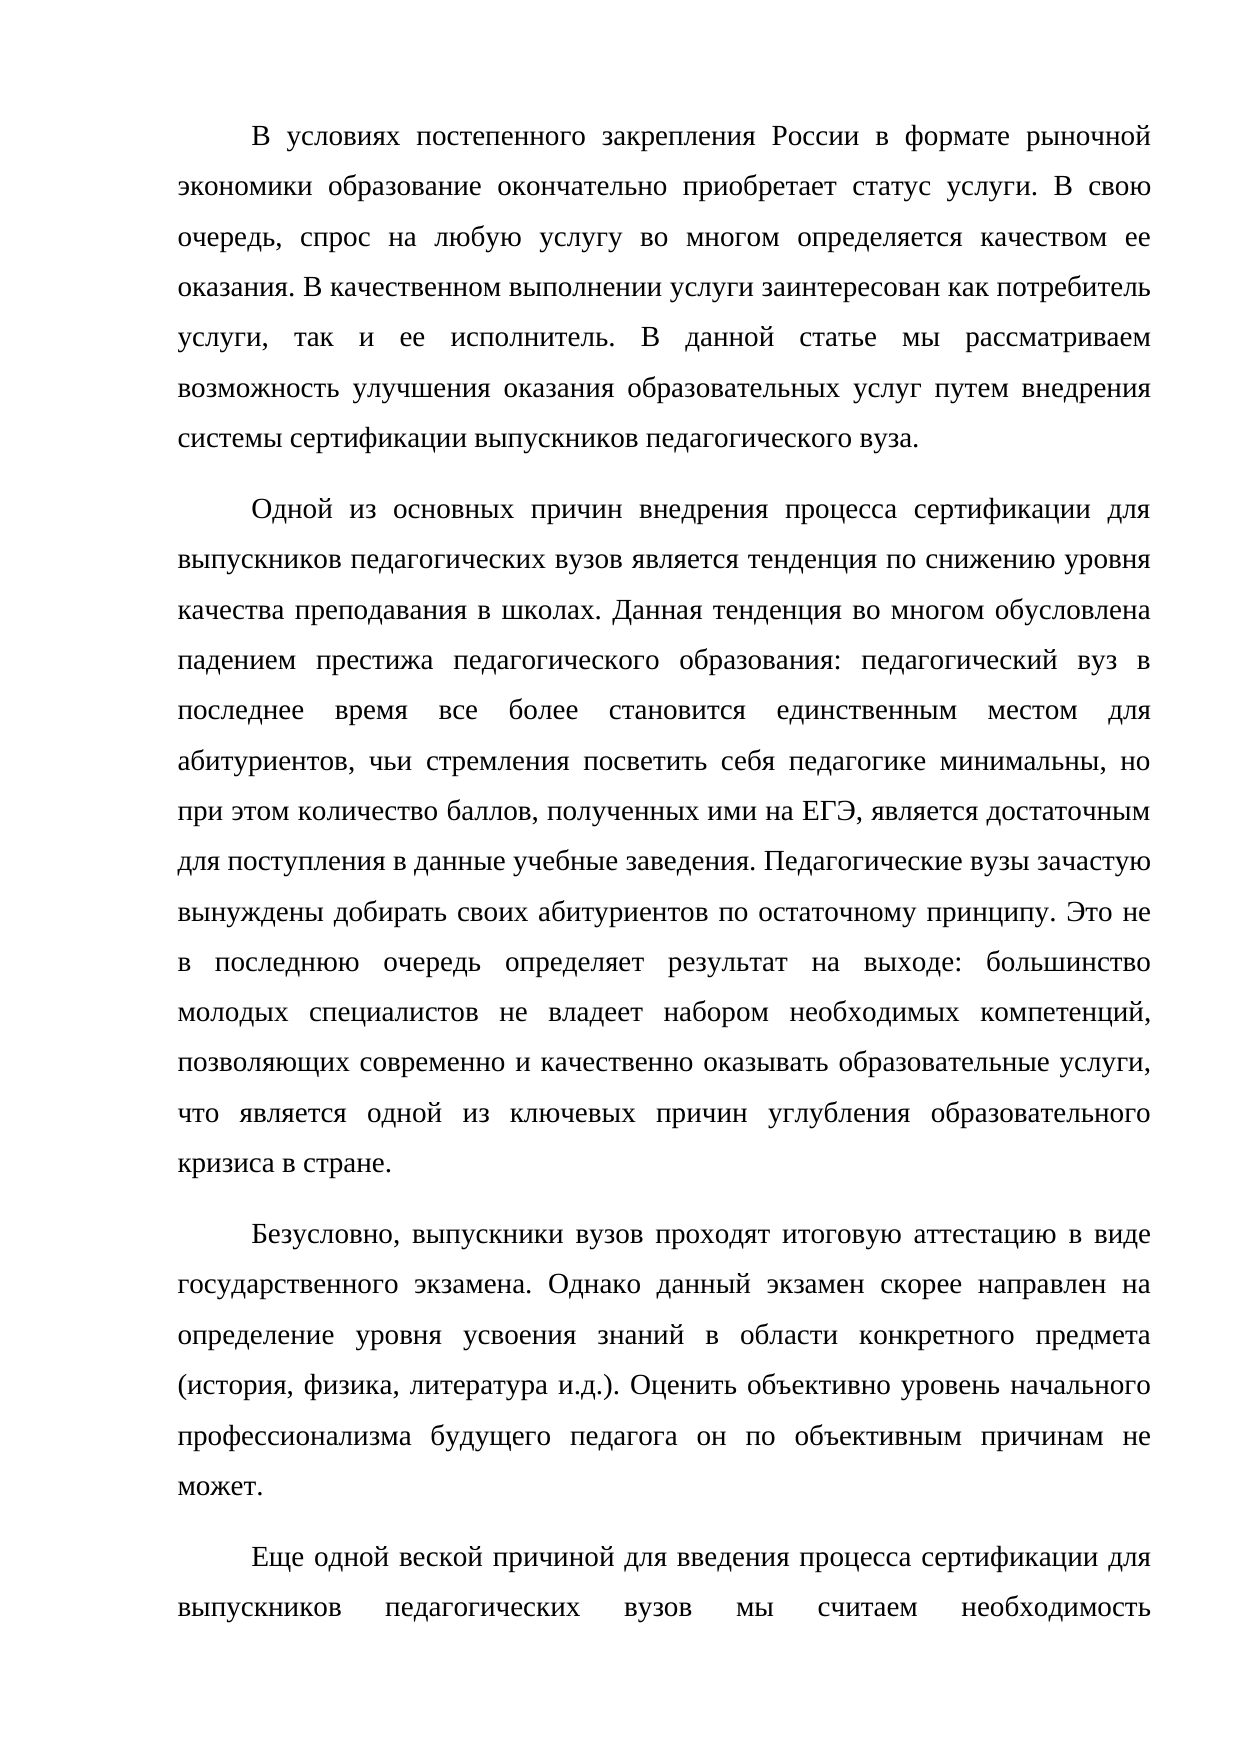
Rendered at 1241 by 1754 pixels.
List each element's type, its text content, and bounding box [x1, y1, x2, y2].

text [177, 1539, 1152, 1623]
text Одной из основных причин внедрения процесса сертификации для выпускников педагогических вузов является тенденция по снижению уровня качества преподавания в школах. Данная тенденция во многом обусловлена падением престижа педагогического образования: педагогический вуз в последнее время все более становится единственным местом для абитуриентов, чьи стремления посветить себя педагогике минимальны, но при этом количество баллов, полученных ими на ЕГЭ, является достаточным для поступления в данные учебные заведения. Педагогические вузы зачастую вынуждены добирать своих абитуриентов по остаточному принципу. Это не в последнюю очередь определяет результат на выходе: большинство молодых специалистов не владеет набором необходимых компетенций, позволяющих современно и качественно оказывать образовательные услуги, что является одной из ключевых причин углубления образовательного кризиса в стране. [177, 491, 1152, 1179]
text Безусловно, выпускники вузов проходят итоговую аттестацию в виде государственного экзамена. Однако данный экзамен скорее направлен на определение уровня усвоения знаний в области конкретного предмета (история, физика, литература и.д.). Оценить объективно уровень начального профессионализма будущего педагога он по объективным причинам не может. [177, 1216, 1152, 1501]
text В условиях постепенного закрепления России в формате рыночной экономики образование окончательно приобретает статус услуги. В свою очередь, спрос на любую услугу во многом определяется качеством ее оказания. В качественном выполнении услуги заинтересован как потребитель услуги, так и ее исполнитель. В данной статье мы рассматриваем возможность улучшения оказания образовательных услуг путем внедрения системы сертификации выпускников педагогического вуза. [177, 118, 1152, 453]
